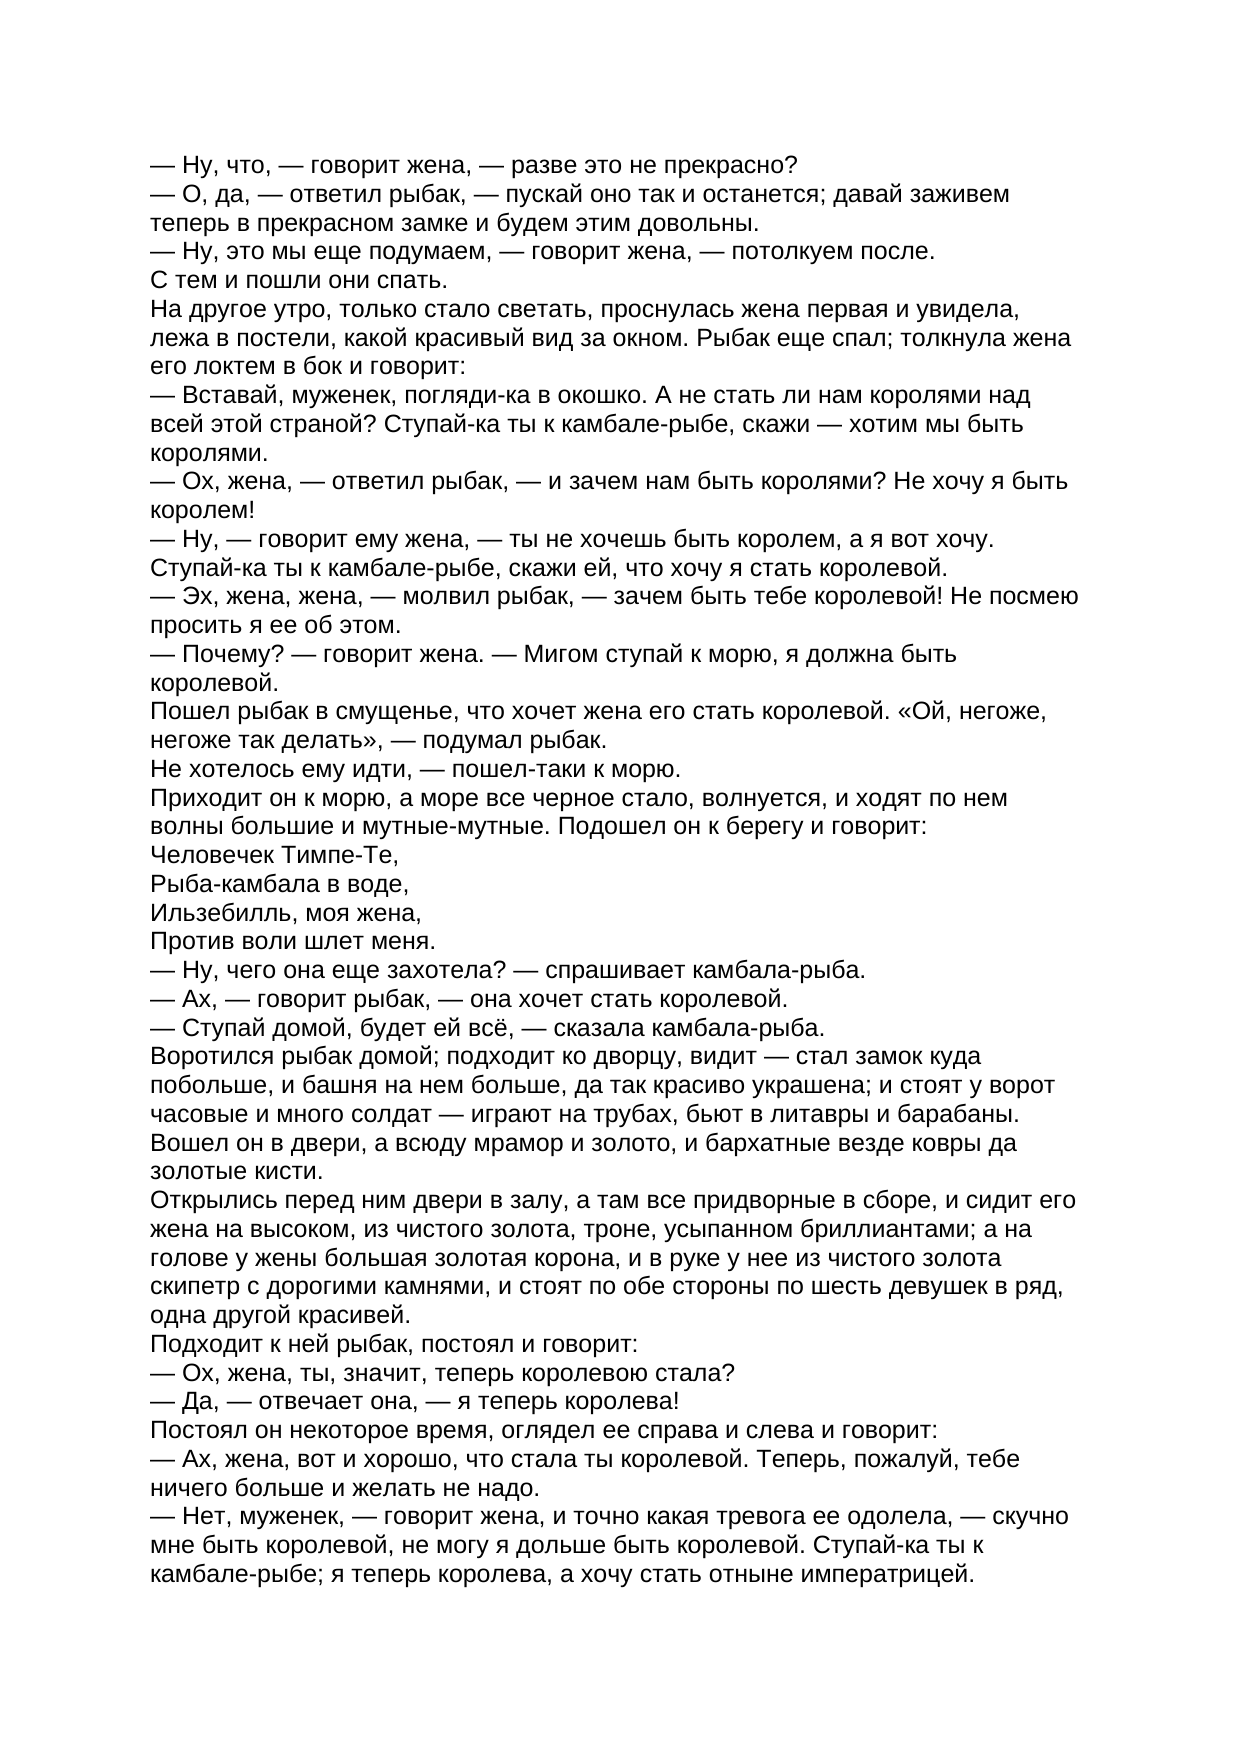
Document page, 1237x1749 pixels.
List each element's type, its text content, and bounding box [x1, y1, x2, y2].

text — Ну, это мы еще подумаем, — говорит жена, — потолкуем после. [150, 236, 1086, 265]
text — Ох, жена, — ответил рыбак, — и зачем нам быть королями? Не хочу я быть королем! [150, 466, 1086, 524]
text — О, да, — ответил рыбак, — пускай оно так и останется; давай заживем теперь в прекрасном замке и будем этим довольны. [150, 179, 1086, 236]
text — Ступай домой, будет ей всё, — сказала камбала-рыба. [150, 1012, 1086, 1041]
text — Почему? — говорит жена. — Мигом ступай к морю, я должна быть королевой. [150, 639, 1086, 696]
text Человечек Тимпе-Те, [150, 840, 1086, 869]
text — Да, — отвечает она, — я теперь королева! [150, 1386, 1086, 1415]
text — Ну, чего она еще захотела? — спрашивает камбала-рыба. [150, 955, 1086, 984]
text Открылись перед ним двери в залу, а там все придворные в сборе, и сидит его жена на высоком, из чистого золота, троне, усыпанном бриллиантами; а на голове у жены большая золотая корона, и в руке у нее из чистого золота скипетр с дорогими камнями, и стоят по обе стороны по шесть девушек в ряд, одна другой красивей. [150, 1185, 1086, 1329]
text Постоял он некоторое время, оглядел ее справа и слева и говорит: [150, 1415, 1086, 1444]
text Не хотелось ему идти, — пошел-таки к морю. [150, 754, 1086, 782]
text Ильзебилль, моя жена, [150, 897, 1086, 926]
text — Вставай, муженек, погляди-ка в окошко. А не стать ли нам королями над всей этой страной? Ступай-ка ты к камбале-рыбе, скажи — хотим мы быть королями. [150, 380, 1086, 466]
text Рыба-камбала в воде, [150, 869, 1086, 897]
text — Эх, жена, жена, — молвил рыбак, — зачем быть тебе королевой! Не посмею просить я ее об этом. [150, 581, 1086, 639]
text — Ох, жена, ты, значит, теперь королевою стала? [150, 1357, 1086, 1386]
text Подходит к ней рыбак, постоял и говорит: [150, 1329, 1086, 1357]
text — Ну, что, — говорит жена, — разве это не прекрасно? [150, 150, 1086, 179]
text С тем и пошли они спать. [150, 265, 1086, 294]
text — Ах, — говорит рыбак, — она хочет стать королевой. [150, 984, 1086, 1012]
text — Ну, — говорит ему жена, — ты не хочешь быть королем, а я вот хочу. Ступай-ка ты к камбале-рыбе, скажи ей, что хочу я стать королевой. [150, 524, 1086, 581]
text — Нет, муженек, — говорит жена, и точно какая тревога ее одолела, — скучно мне быть королевой, не могу я дольше быть королевой. Ступай-ка ты к камбале-рыбе; я теперь королева, а хочу стать отныне императрицей. [150, 1501, 1086, 1587]
text На другое утро, только стало светать, проснулась жена первая и увидела, лежа в постели, какой красивый вид за окном. Рыбак еще спал; толкнула жена его локтем в бок и говорит: [150, 294, 1086, 380]
text — Ах, жена, вот и хорошо, что стала ты королевой. Теперь, пожалуй, тебе ничего больше и желать не надо. [150, 1444, 1086, 1501]
text Приходит он к морю, а море все черное стало, волнуется, и ходят по нем волны большие и мутные-мутные. Подошел он к берегу и говорит: [150, 782, 1086, 840]
text Воротился рыбак домой; подходит ко дворцу, видит — стал замок куда побольше, и башня на нем больше, да так красиво украшена; и стоят у ворот часовые и много солдат — играют на трубах, бьют в литавры и барабаны. Вошел он в двери, а всюду мрамор и золото, и бархатные везде ковры да золотые кисти. [150, 1041, 1086, 1185]
text Пошел рыбак в смущенье, что хочет жена его стать королевой. «Ой, негоже, негоже так делать», — подумал рыбак. [150, 696, 1086, 754]
text Против воли шлет меня. [150, 926, 1086, 955]
